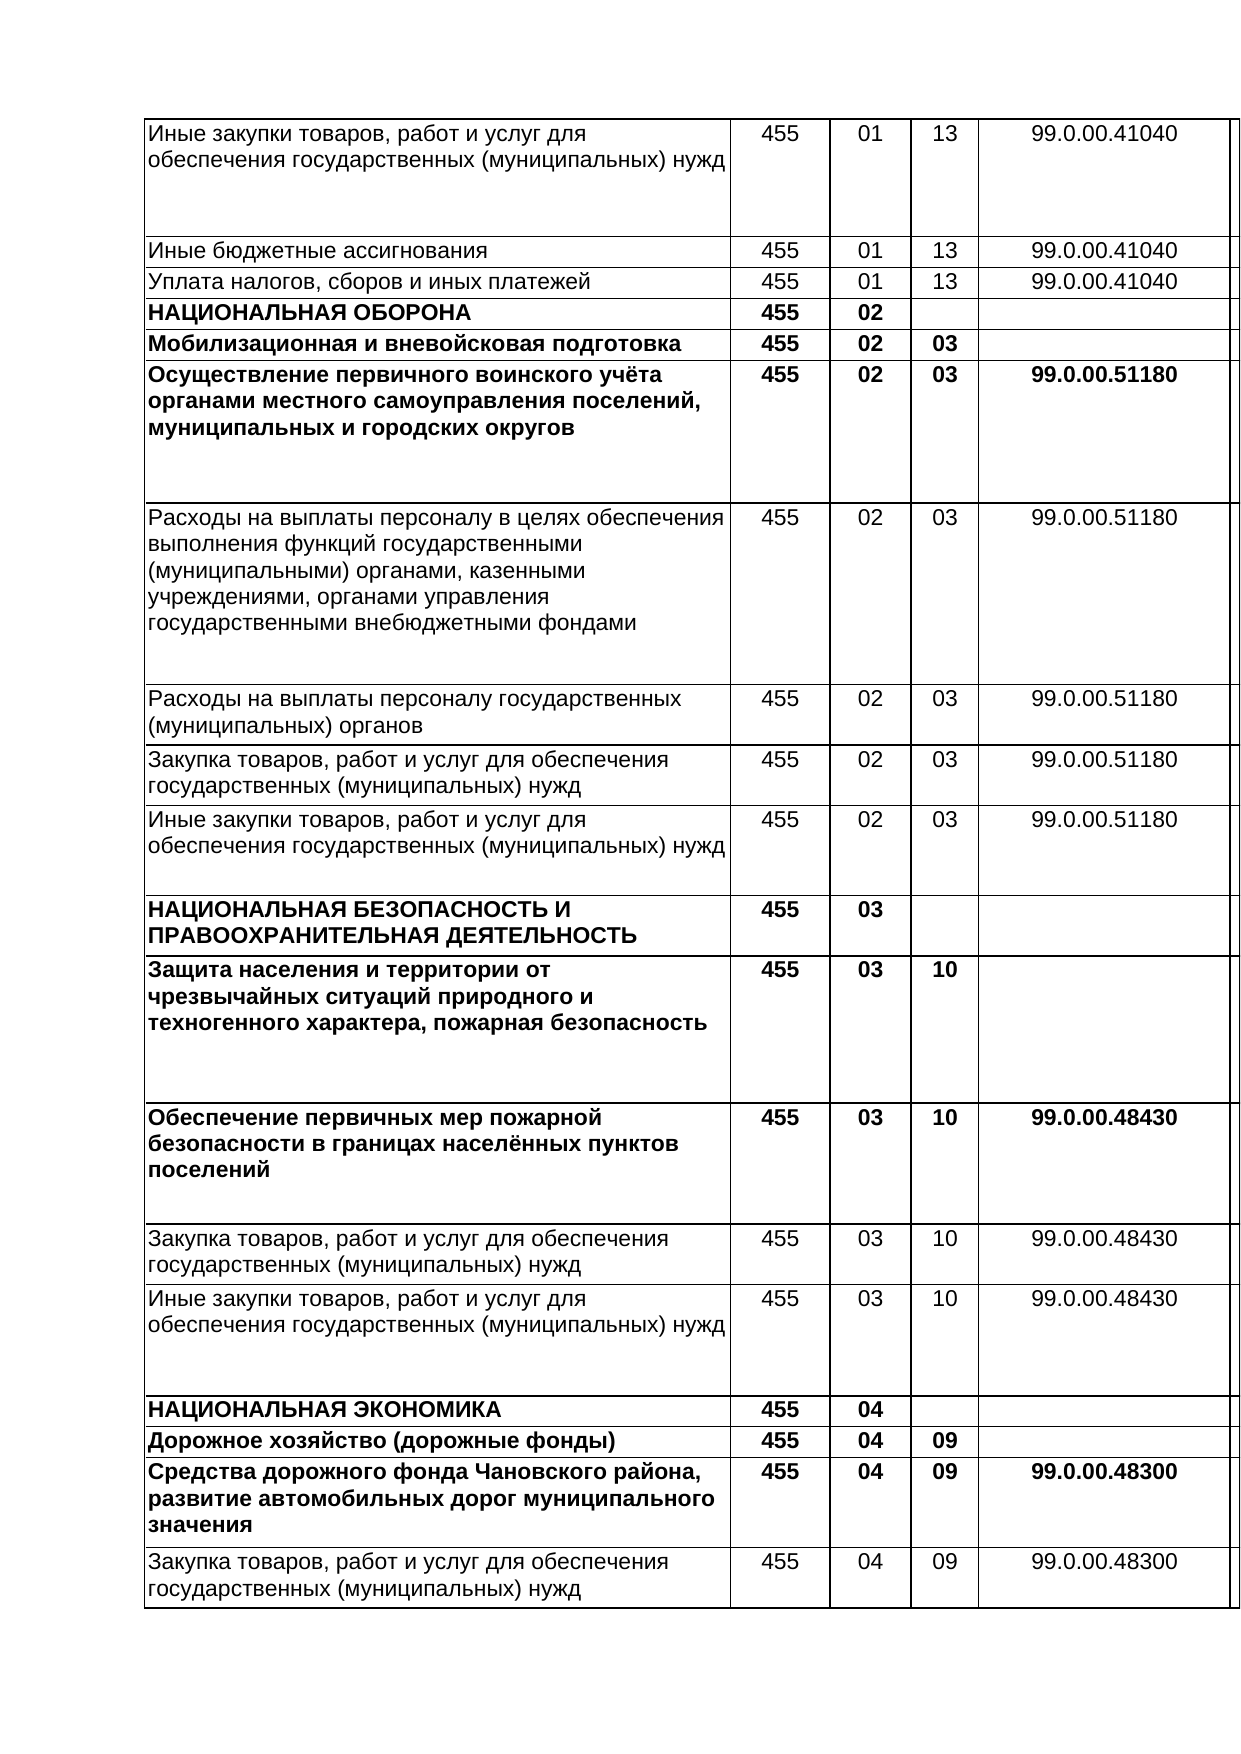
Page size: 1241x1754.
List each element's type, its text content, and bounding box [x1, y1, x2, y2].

table_cell 04 [831, 1548, 910, 1607]
table_cell 99.0.00.51180 [979, 504, 1229, 684]
table_cell Расходы на выплаты персоналу в целях обеспечения выполнения функций государственными (муниципальными) органами, казенными учреждениями, органами управления государственными внебюджетными фондами [145, 503, 730, 684]
table_cell 13 [912, 237, 978, 267]
table_cell [1231, 1104, 1239, 1223]
table_cell [979, 957, 1229, 1102]
table_cell 04 [831, 1458, 910, 1547]
table_cell 03 [831, 1285, 910, 1395]
table_cell 455 [731, 685, 829, 744]
table_cell 455 [731, 1397, 829, 1426]
table_cell Дорожное хозяйство (дорожные фонды) [145, 1427, 730, 1457]
table_cell 02 [831, 685, 910, 744]
table_cell 03 [912, 685, 978, 744]
table_cell 02 [831, 330, 910, 359]
table_cell 455 [731, 504, 829, 684]
table_cell 99.0.00.41040 [979, 268, 1229, 298]
table_cell 04 [831, 1397, 910, 1426]
table_cell НАЦИОНАЛЬНАЯ ОБОРОНА [145, 299, 730, 329]
table_cell 03 [831, 1104, 910, 1223]
table_cell НАЦИОНАЛЬНАЯ ЭКОНОМИКА [145, 1396, 730, 1426]
table_cell [979, 896, 1229, 955]
table_cell 13 [912, 268, 978, 298]
table_cell 09 [912, 1427, 978, 1457]
table_cell [1231, 361, 1239, 502]
table_cell Мобилизационная и вневойсковая подготовка [145, 330, 730, 359]
table_cell 455 [731, 330, 829, 359]
table_cell 01 [831, 268, 910, 298]
table_cell 10 [912, 1225, 978, 1283]
table_cell Закупка товаров, работ и услуг для обеспечения государственных (муниципальных) нужд [145, 1224, 730, 1283]
table_cell 01 [831, 120, 910, 236]
table_cell 99.0.00.41040 [979, 120, 1229, 236]
table_cell 02 [831, 746, 910, 804]
table_cell 99.0.00.51180 [979, 685, 1229, 744]
table_cell [979, 1397, 1229, 1426]
table_cell 99.0.00.51180 [979, 806, 1229, 894]
table_cell Расходы на выплаты персоналу государственных (муниципальных) органов [145, 685, 730, 744]
table_cell 03 [912, 806, 978, 894]
table_cell 04 [831, 1427, 910, 1457]
table_cell [1231, 1397, 1239, 1426]
table_cell 455 [731, 361, 829, 502]
table_cell 99.0.00.48300 [979, 1458, 1229, 1547]
table_cell 99.0.00.51180 [979, 361, 1229, 502]
table_cell 03 [831, 896, 910, 955]
table_cell 455 [731, 1225, 829, 1283]
table_cell 455 [731, 1104, 829, 1223]
table_cell 10 [912, 1104, 978, 1223]
table_cell 455 [731, 896, 829, 955]
table_cell 455 [731, 1548, 829, 1607]
table_cell 455 [731, 299, 829, 329]
table_cell [1231, 896, 1239, 955]
table_cell 03 [912, 330, 978, 359]
table_cell НАЦИОНАЛЬНАЯ БЕЗОПАСНОСТЬ И ПРАВООХРАНИТЕЛЬНАЯ ДЕЯТЕЛЬНОСТЬ [145, 896, 730, 955]
table_cell 99.0.00.48430 [979, 1285, 1229, 1395]
table_cell 03 [912, 746, 978, 804]
table_cell 02 [831, 504, 910, 684]
table_cell [1231, 330, 1239, 359]
table_cell 10 [912, 957, 978, 1102]
table_cell 09 [912, 1548, 978, 1607]
table_cell 455 [731, 268, 829, 298]
table_cell 02 [831, 299, 910, 329]
table_cell [912, 896, 978, 955]
table_cell Уплата налогов, сборов и иных платежей [145, 268, 730, 298]
table_cell Иные закупки товаров, работ и услуг для обеспечения государственных (муниципальных) нужд [145, 806, 730, 894]
table_cell 13 [912, 120, 978, 236]
table_cell 455 [731, 746, 829, 804]
table_cell Защита населения и территории от чрезвычайных ситуаций природного и техногенного характера, пожарная безопасность [145, 956, 730, 1102]
table_cell [912, 1397, 978, 1426]
table_cell 99.0.00.48430 [979, 1225, 1229, 1283]
table_cell 455 [731, 957, 829, 1102]
table_cell 99.0.00.48300 [979, 1548, 1229, 1607]
table_cell Закупка товаров, работ и услуг для обеспечения государственных (муниципальных) нужд [145, 745, 730, 804]
table_cell [979, 330, 1229, 359]
table_cell Обеспечение первичных мер пожарной безопасности в границах населённых пунктов поселений [145, 1103, 730, 1223]
table_cell 02 [831, 806, 910, 894]
table_cell 455 [731, 806, 829, 894]
table_cell [1231, 957, 1239, 1102]
table_cell 455 [731, 1285, 829, 1395]
table_cell 03 [831, 1225, 910, 1283]
table_cell Иные бюджетные ассигнования [145, 237, 730, 267]
table_cell [1231, 1458, 1239, 1547]
table_cell 99.0.00.51180 [979, 746, 1229, 804]
table_cell 99.0.00.48430 [979, 1104, 1229, 1223]
table_cell [979, 1427, 1229, 1457]
table_cell [1231, 299, 1239, 329]
table_cell 03 [912, 504, 978, 684]
table_cell [979, 299, 1229, 329]
table_cell 455 [731, 1458, 829, 1547]
table_cell Осуществление первичного воинского учёта органами местного самоуправления поселений, муниципальных и городских округов [145, 361, 730, 502]
table_cell 99.0.00.41040 [979, 237, 1229, 267]
table_cell 455 [731, 237, 829, 267]
table_cell 09 [912, 1458, 978, 1547]
table_cell 02 [831, 361, 910, 502]
table_cell Иные закупки товаров, работ и услуг для обеспечения государственных (муниципальных) нужд [145, 120, 730, 236]
table_cell [1231, 1427, 1239, 1457]
table_cell Закупка товаров, работ и услуг для обеспечения государственных (муниципальных) нужд [145, 1548, 730, 1607]
table_cell Средства дорожного фонда Чановского района, развитие автомобильных дорог муниципального значения [145, 1458, 730, 1547]
table_cell 01 [831, 237, 910, 267]
table_cell 03 [831, 957, 910, 1102]
table_cell 455 [731, 1427, 829, 1457]
table_cell 10 [912, 1285, 978, 1395]
table_cell 03 [912, 361, 978, 502]
table_cell 455 [731, 120, 829, 236]
table_cell [912, 299, 978, 329]
table_cell Иные закупки товаров, работ и услуг для обеспечения государственных (муниципальных) нужд [145, 1285, 730, 1395]
